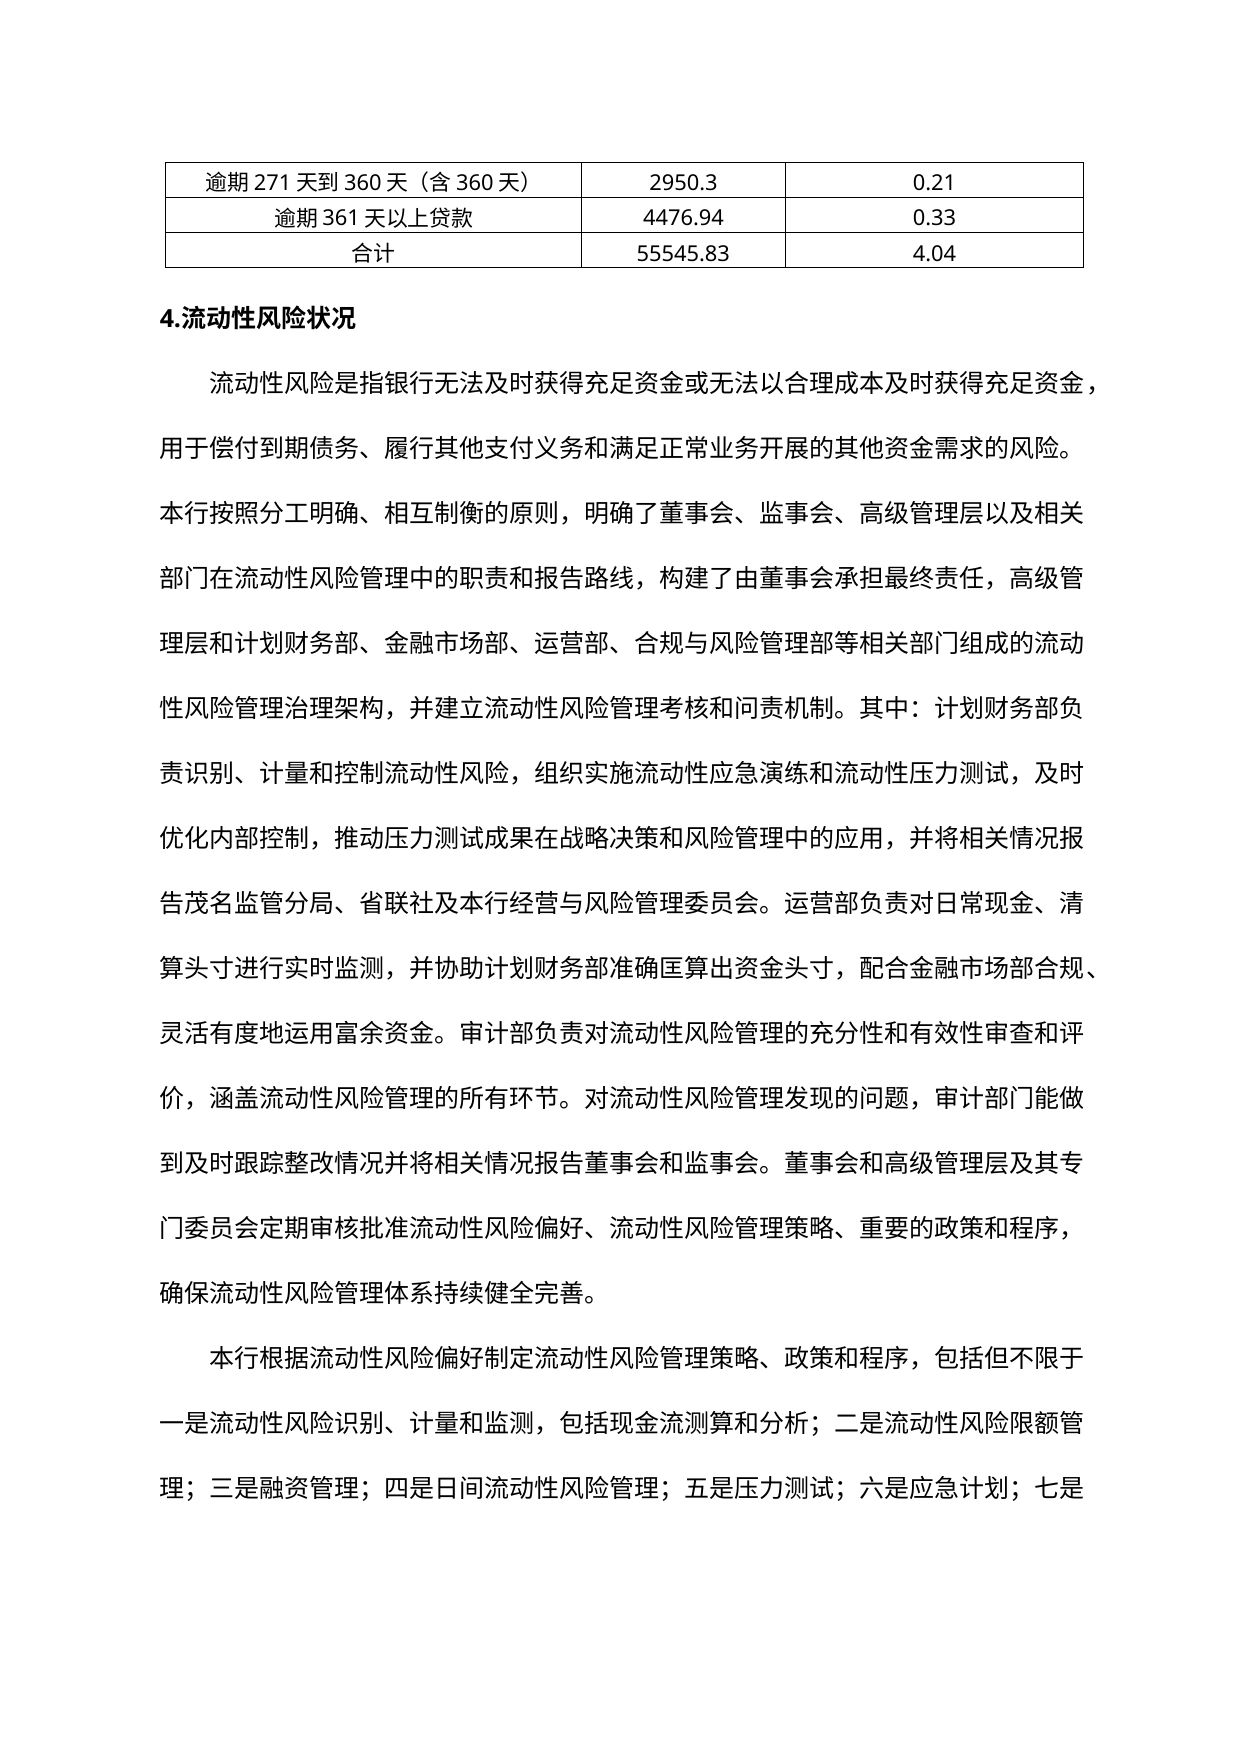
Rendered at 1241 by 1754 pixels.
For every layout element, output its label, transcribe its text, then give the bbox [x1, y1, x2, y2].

text 流动性风险是指银行无法及时获得充足资金或无法以合理成本及时获得充足资金，用于偿付到期债务、履行其他支付义务和满足正常业务开展的其他资金需求的风险。 [159, 349, 1087, 479]
table_cell 合计 [166, 233, 581, 267]
table_cell 0.33 [786, 198, 1083, 232]
table_cell 4476.94 [582, 198, 785, 232]
table_cell 55545.83 [582, 233, 785, 267]
text 4.流动性风险状况 [159, 284, 1087, 349]
table_cell 逾期271天到360天（含360天） [166, 163, 581, 197]
table_cell 0.21 [786, 163, 1083, 197]
table_cell 2950.3 [582, 163, 785, 197]
table_cell 逾期361天以上贷款 [166, 198, 581, 232]
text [159, 1324, 1087, 1519]
table_cell 4.04 [786, 233, 1083, 267]
text 本行按照分工明确、相互制衡的原则，明确了董事会、监事会、高级管理层以及相关部门在流动性风险管理中的职责和报告路线，构建了由董事会承担最终责任，高级管理层和计划财务部、金融市场部、运营部、合规与风险管理部等相关部门组成的流动性风险管理治理架构，并建立流动性风险管理考核和问责机制。其中：计划财务部负责识别、计量和控制流动性风险，组织实施流动性应急演练和流动性压力测试，及时优化内部控制，推动压力测试成果在战略决策和风险管理中的应用，并将相关情况报告茂名监管分局、省联社及本行经营与风险管理委员会。运营部负责对日常现金、清算头寸进行实时监测，并协助计划财务部准确匡算出资金头寸，配合金融市场部合规、灵活有度地运用富余资金。审计部负责对流动性风险管理的充分性和有效性审查和评价，涵盖流动性风险管理的所有环节。对流动性风险管理发现的问题，审计部门能做到及时跟踪整改情况并将相关情况报告董事会和监事会。董事会和高级管理层及其专门委员会定期审核批准流动性风险偏好、流动性风险管理策略、重要的政策和程序，确保流动性风险管理体系持续健全完善。 [159, 479, 1087, 1324]
